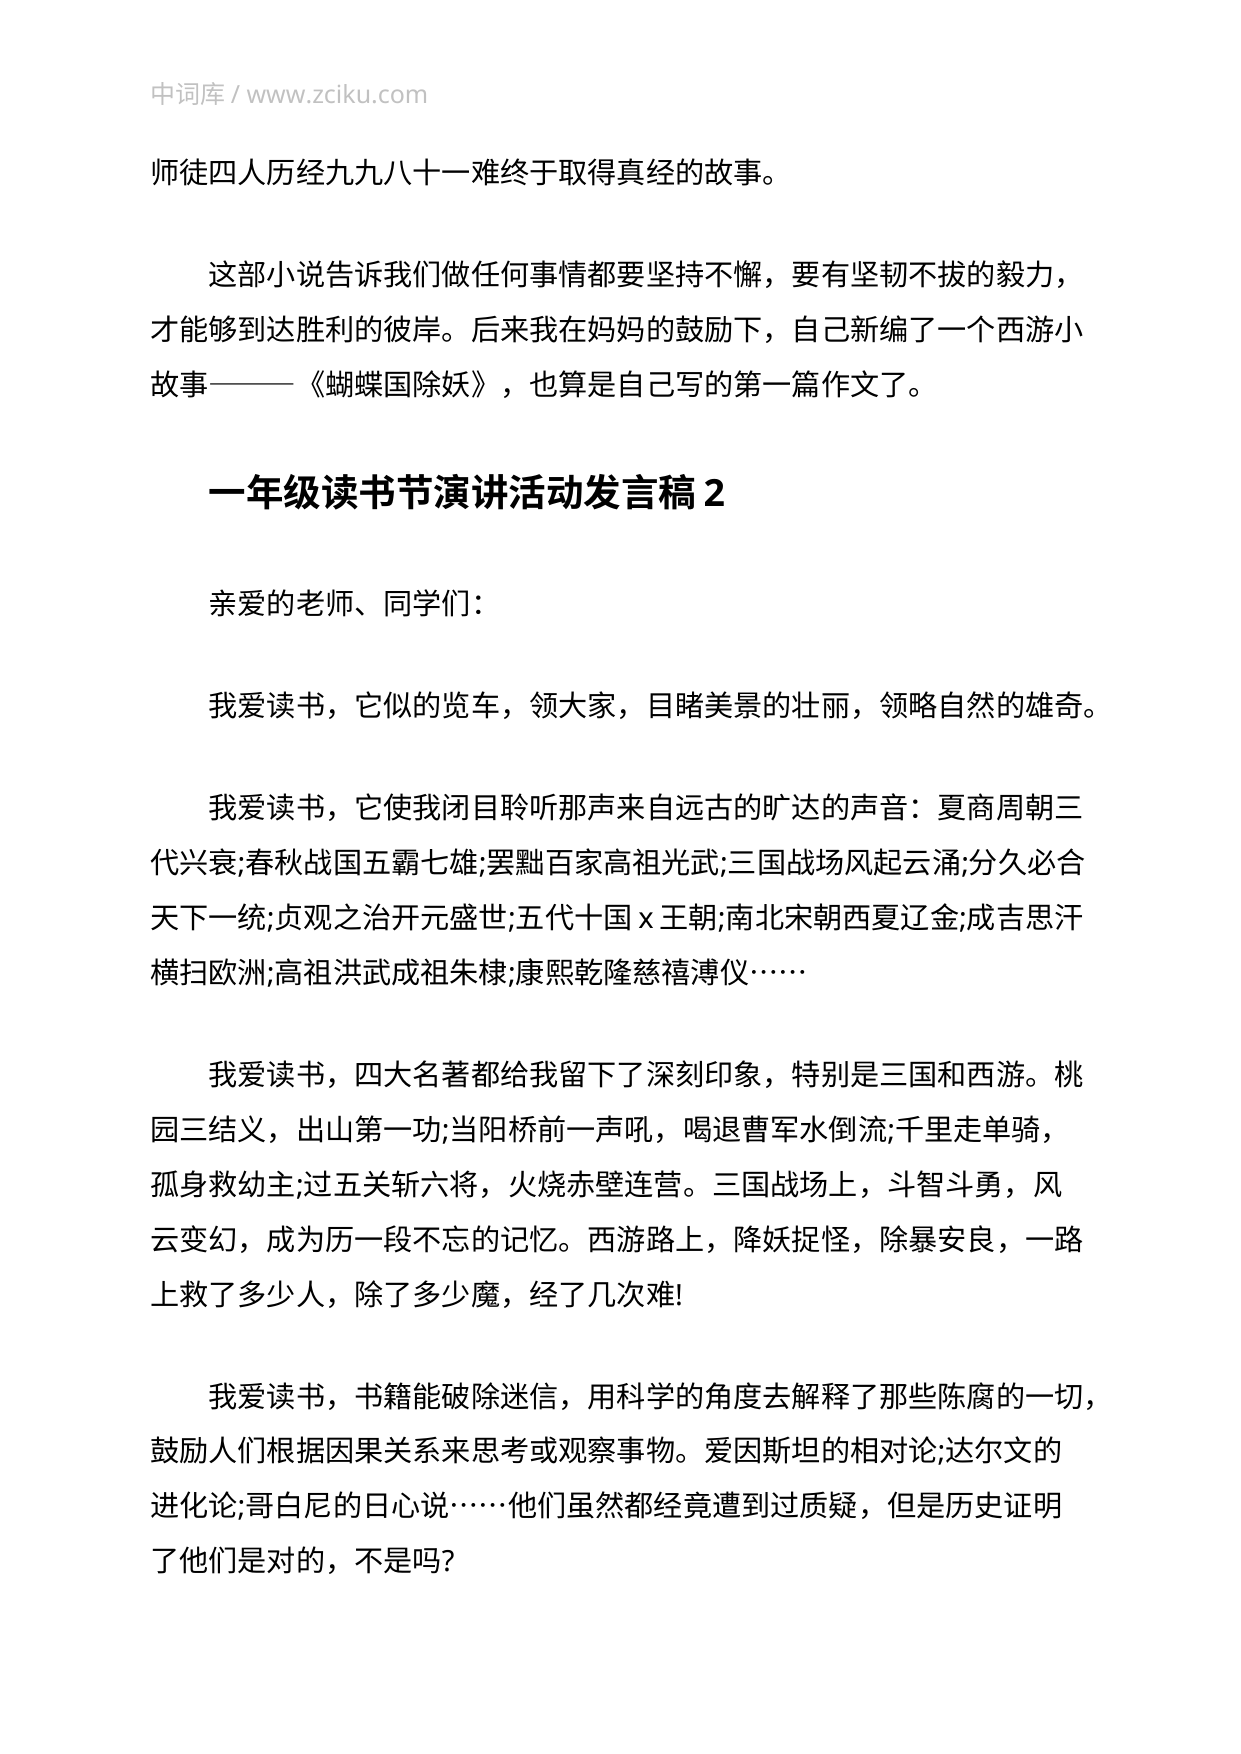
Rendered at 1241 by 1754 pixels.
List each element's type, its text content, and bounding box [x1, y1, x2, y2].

text 我爱读书，四大名著都给我留下了深刻印象，特别是三国和西游。桃园三结义，出山第一功;当阳桥前一声吼，喝退曹军水倒流;千里走单骑，孤身救幼主;过五关斩六将，火烧赤壁连营。三国战场上，斗智斗勇，风云变幻，成为历一段不忘的记忆。西游路上，降妖捉怪，除暴安良，一路上救了多少人，除了多少魔，经了几次难! [150, 1051, 1090, 1313]
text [150, 150, 1090, 192]
text 我爱读书，它似的览车，领大家，目睹美景的壮丽，领略自然的雄奇。 [150, 683, 1090, 725]
text 亲爱的老师、同学们： [150, 581, 1090, 623]
text 我爱读书，它使我闭目聆听那声来自远古的旷达的声音：夏商周朝三代兴衰;春秋战国五霸七雄;罢黜百家高祖光武;三国战场风起云涌;分久必合天下一统;贞观之治开元盛世;五代十国x王朝;南北宋朝西夏辽金;成吉思汗横扫欧洲;高祖洪武成祖朱棣;康熙乾隆慈禧溥仪…… [150, 784, 1090, 992]
text 这部小说告诉我们做任何事情都要坚持不懈，要有坚韧不拔的毅力，才能够到达胜利的彼岸。后来我在妈妈的鼓励下，自己新编了一个西游小故事———《蝴蝶国除妖》，也算是自己写的第一篇作文了。 [150, 252, 1090, 404]
text 一年级读书节演讲活动发言稿2 [150, 463, 1090, 518]
text 我爱读书，书籍能破除迷信，用科学的角度去解释了那些陈腐的一切，鼓励人们根据因果关系来思考或观察事物。爱因斯坦的相对论;达尔文的进化论;哥白尼的日心说……他们虽然都经竟遭到过质疑，但是历史证明了他们是对的，不是吗? [150, 1373, 1090, 1580]
